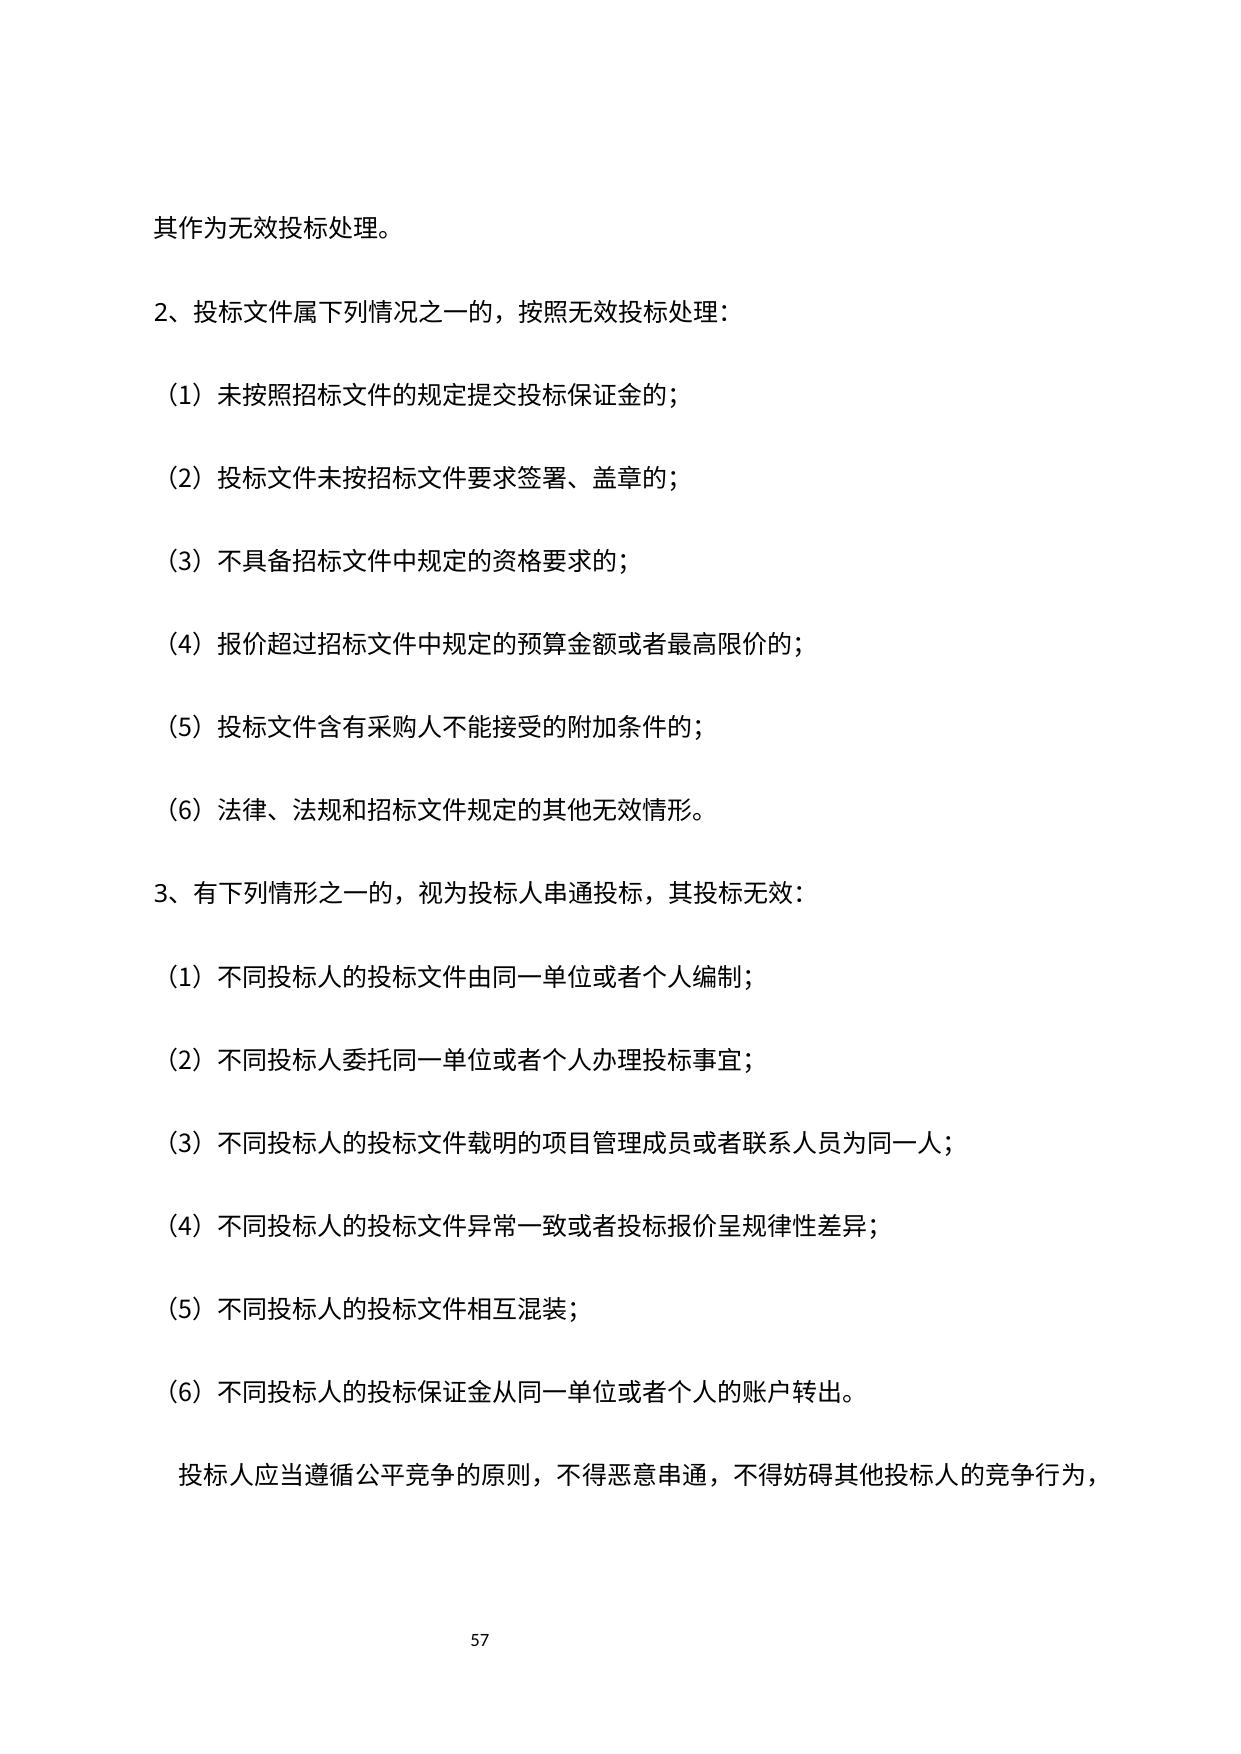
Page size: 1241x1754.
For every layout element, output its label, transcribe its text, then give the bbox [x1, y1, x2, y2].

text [153, 1441, 1087, 1506]
text （5）不同投标人的投标文件相互混装； [153, 1275, 1087, 1340]
text （1）未按照招标文件的规定提交投标保证金的； [153, 361, 1087, 426]
text （4）不同投标人的投标文件异常一致或者投标报价呈规律性差异； [153, 1192, 1087, 1257]
text （6）法律、法规和招标文件规定的其他无效情形。 [153, 776, 1087, 841]
text （6）不同投标人的投标保证金从同一单位或者个人的账户转出。 [153, 1358, 1087, 1423]
text 2、投标文件属下列情况之一的，按照无效投标处理： [153, 278, 1087, 343]
text （3）不具备招标文件中规定的资格要求的； [153, 527, 1087, 592]
text （3）不同投标人的投标文件载明的项目管理成员或者联系人员为同一人； [153, 1109, 1087, 1174]
text （2）不同投标人委托同一单位或者个人办理投标事宜； [153, 1026, 1087, 1091]
text （2）投标文件未按招标文件要求签署、盖章的； [153, 444, 1087, 509]
text （4）报价超过招标文件中规定的预算金额或者最高限价的； [153, 610, 1087, 675]
text 3、有下列情形之一的，视为投标人串通投标，其投标无效： [153, 859, 1087, 924]
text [153, 194, 1087, 259]
text （1）不同投标人的投标文件由同一单位或者个人编制； [153, 943, 1087, 1008]
text （5）投标文件含有采购人不能接受的附加条件的； [153, 693, 1087, 758]
